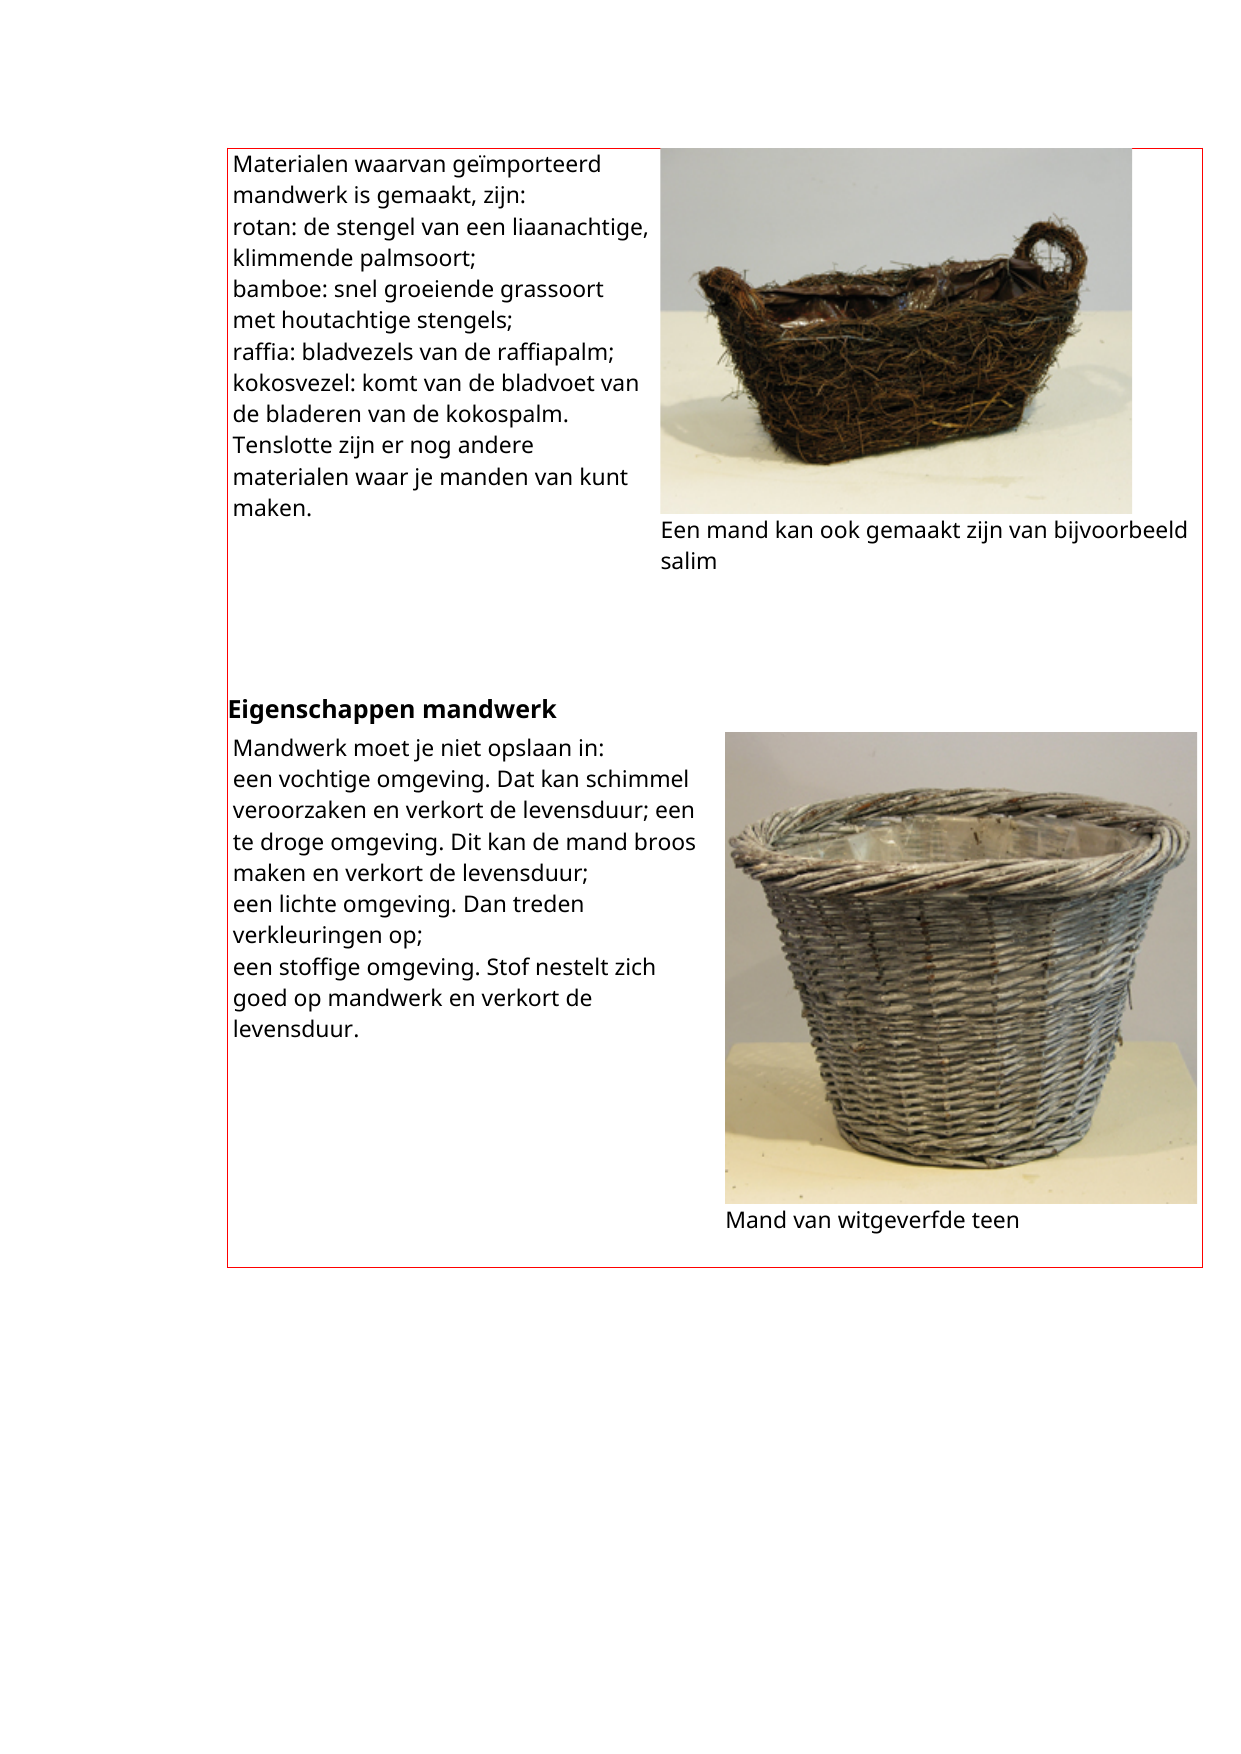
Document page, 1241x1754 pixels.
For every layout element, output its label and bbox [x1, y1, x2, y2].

picture [660, 148, 1133, 514]
picture [725, 732, 1198, 1204]
table_header [228, 149, 1202, 1267]
